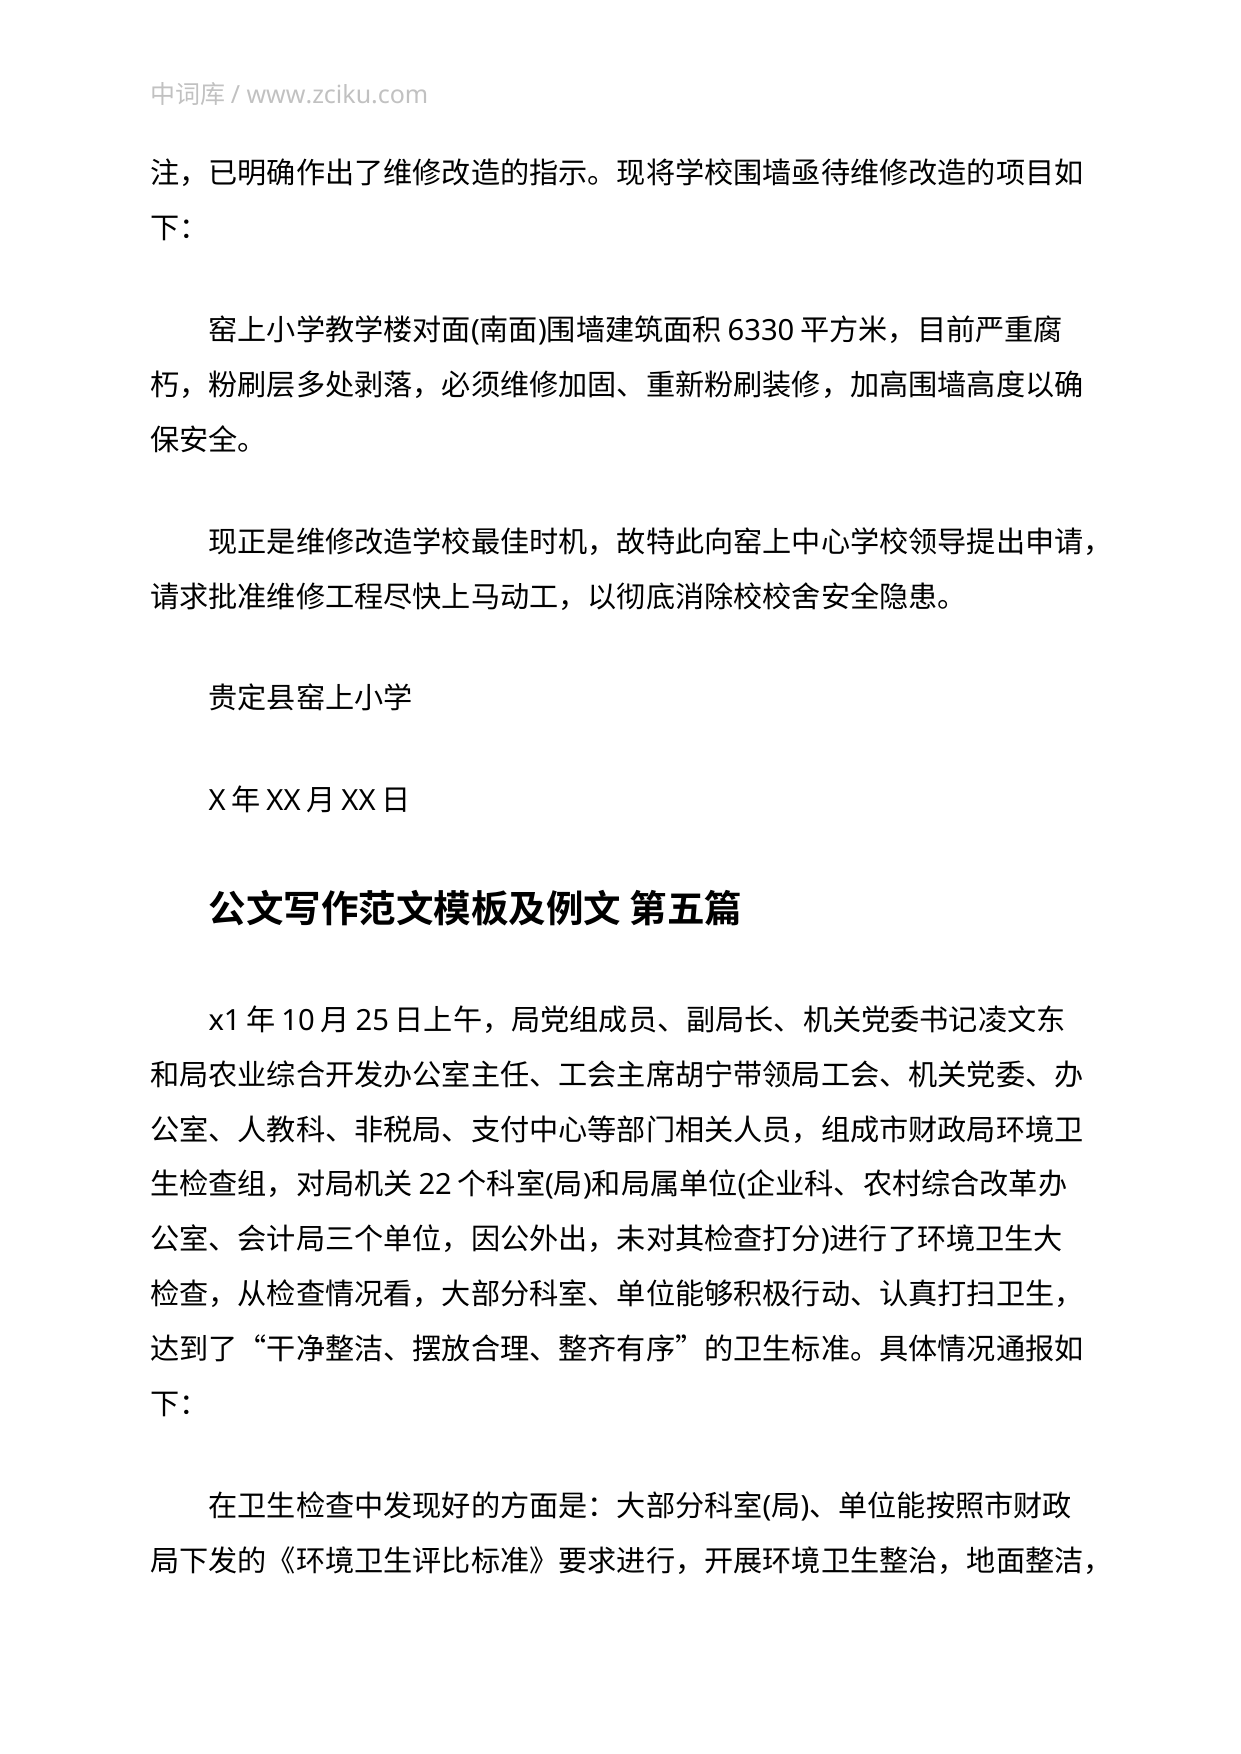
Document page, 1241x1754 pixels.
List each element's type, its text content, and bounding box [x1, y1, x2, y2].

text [150, 150, 1090, 247]
text X年XX月XX日 [150, 777, 1090, 819]
text 公文写作范文模板及例文 第五篇 [150, 879, 1090, 933]
text 窑上小学教学楼对面(南面)围墙建筑面积6330平方米，目前严重腐朽，粉刷层多处剥落，必须维修加固、重新粉刷装修，加高围墙高度以确保安全。 [150, 307, 1090, 459]
text x1年10月25日上午，局党组成员、副局长、机关党委书记凌文东和局农业综合开发办公室主任、工会主席胡宁带领局工会、机关党委、办公室、人教科、非税局、支付中心等部门相关人员，组成市财政局环境卫生检查组，对局机关22个科室(局)和局属单位(企业科、农村综合改革办公室、会计局三个单位，因公外出，未对其检查打分)进行了环境卫生大检查，从检查情况看，大部分科室、单位能够积极行动、认真打扫卫生，达到了“干净整洁、摆放合理、整齐有序”的卫生标准。具体情况通报如下： [150, 996, 1090, 1423]
text 现正是维修改造学校最佳时机，故特此向窑上中心学校领导提出申请，请求批准维修工程尽快上马动工，以彻底消除校校舍安全隐患。 [150, 518, 1090, 616]
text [150, 1482, 1090, 1580]
text 贵定县窑上小学 [150, 675, 1090, 717]
